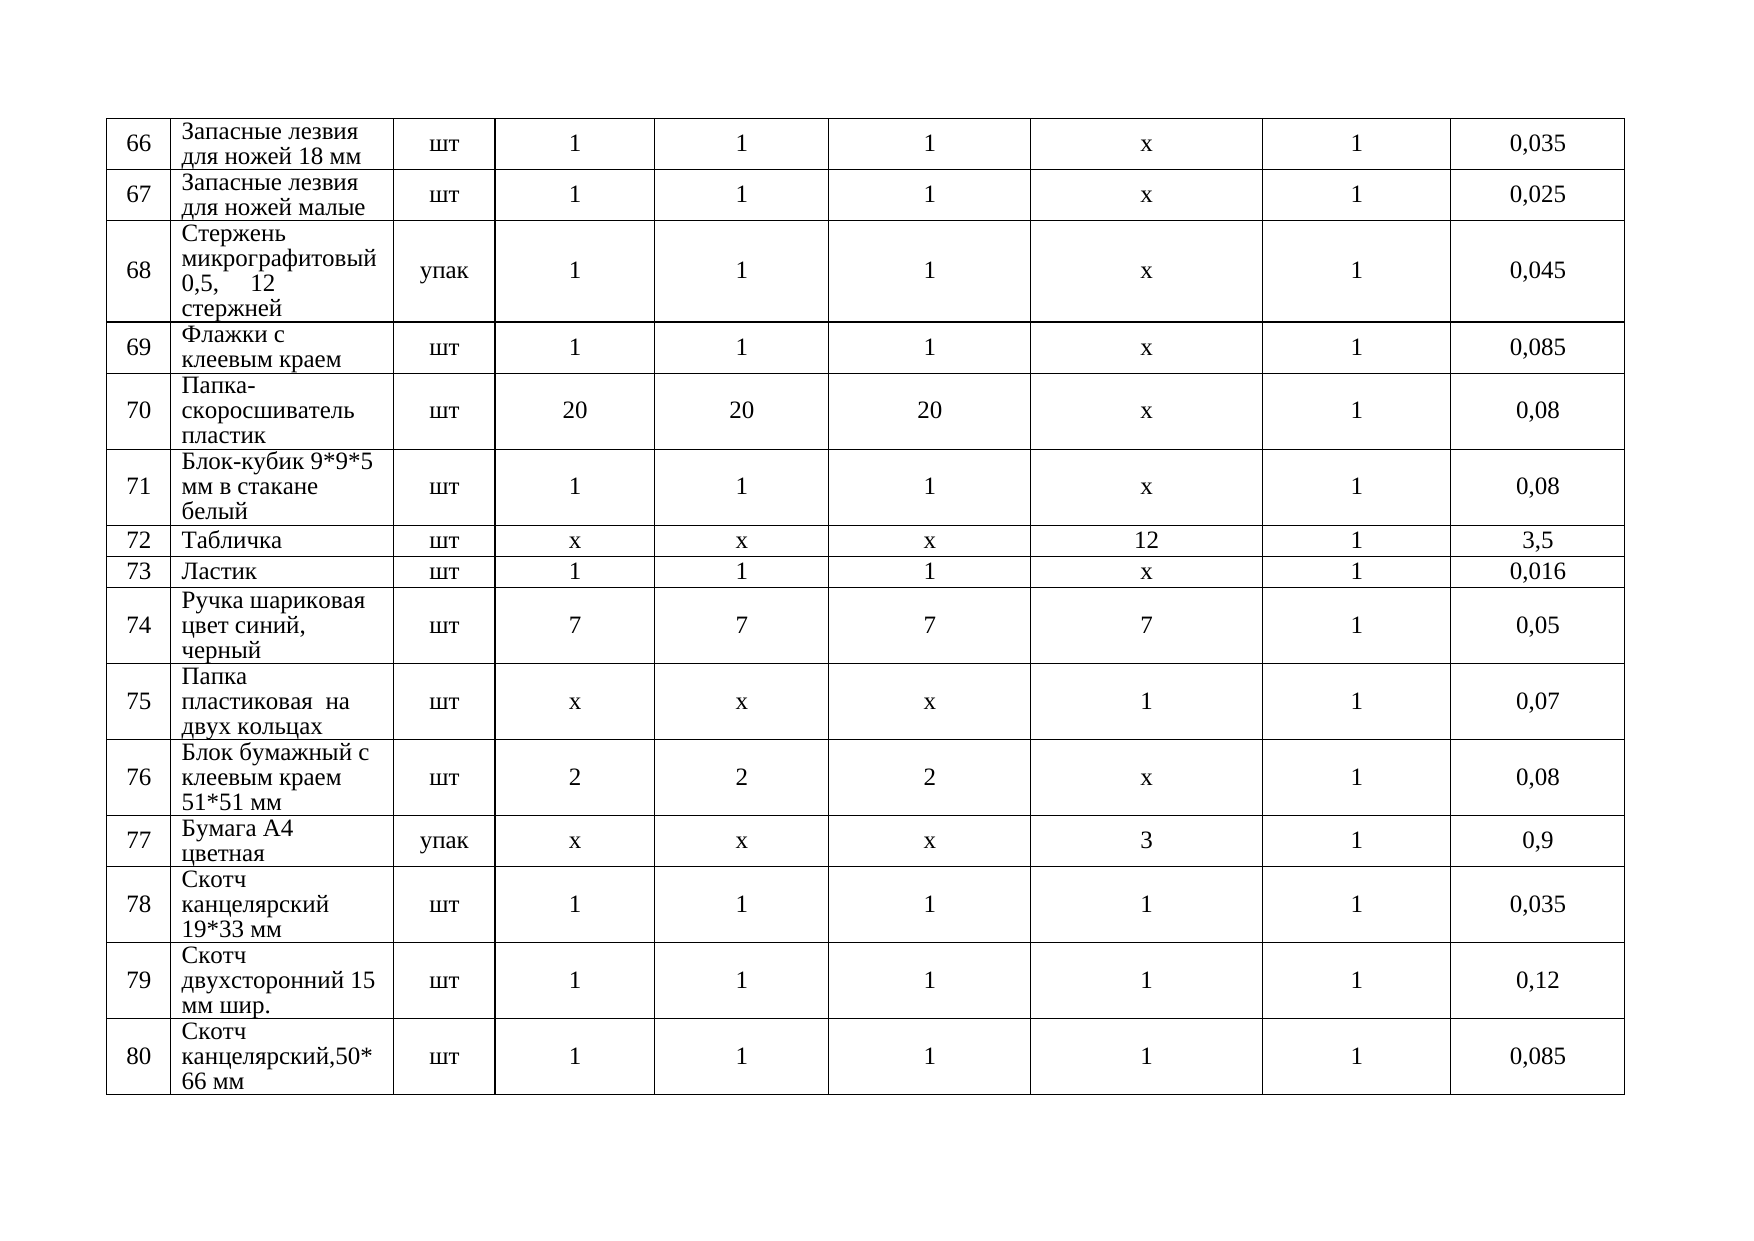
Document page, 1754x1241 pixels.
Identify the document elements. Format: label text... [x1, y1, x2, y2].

table_cell 1 [655, 170, 828, 220]
table_cell 1 [496, 557, 654, 587]
table_cell 1 [655, 221, 828, 321]
table_cell х [496, 664, 654, 739]
table_cell 1 [1263, 450, 1450, 524]
table_cell х [829, 526, 1030, 556]
table_cell х [1031, 557, 1262, 587]
table_cell 1 [829, 557, 1030, 587]
table_cell х [1031, 221, 1262, 321]
table_cell 0,016 [1451, 557, 1624, 587]
table_cell 20 [496, 374, 654, 448]
table_cell 68 [107, 221, 170, 321]
table_cell 76 [107, 740, 170, 815]
table_cell 1 [1263, 816, 1450, 866]
table_cell 1 [1263, 323, 1450, 372]
table_cell 77 [107, 816, 170, 866]
table_cell 71 [107, 450, 170, 524]
table_cell 1 [655, 450, 828, 524]
table_cell 0,025 [1451, 170, 1624, 220]
table_cell 12 [1031, 526, 1262, 556]
table_cell 0,08 [1451, 740, 1624, 815]
table_cell 1 [655, 1019, 828, 1094]
table_cell 1 [655, 557, 828, 587]
table_cell 1 [829, 450, 1030, 524]
table_cell 1 [829, 943, 1030, 1018]
table_cell 1 [496, 943, 654, 1018]
table_cell 1 [496, 323, 654, 372]
table_cell 0,07 [1451, 664, 1624, 739]
table_cell х [1031, 323, 1262, 372]
table_cell 1 [1263, 526, 1450, 556]
table_cell 1 [1263, 557, 1450, 587]
table_cell 2 [829, 740, 1030, 815]
table_cell 7 [496, 588, 654, 663]
table_cell 1 [655, 943, 828, 1018]
table_cell 1 [655, 323, 828, 372]
table_cell 20 [655, 374, 828, 448]
table_cell 1 [655, 867, 828, 942]
table_cell 7 [829, 588, 1030, 663]
table_cell 70 [107, 374, 170, 448]
table_cell 7 [1031, 588, 1262, 663]
table_cell х [496, 816, 654, 866]
table_cell х [1031, 119, 1262, 169]
table_cell 3,5 [1451, 526, 1624, 556]
table_cell 79 [107, 943, 170, 1018]
table_cell 78 [107, 867, 170, 942]
table_cell 0,085 [1451, 1019, 1624, 1094]
table_cell Ластик [171, 557, 393, 587]
table_cell шт [394, 1019, 494, 1094]
table_cell Блок-кубик 9*9*5 мм в стакане белый [171, 450, 393, 524]
table_cell 67 [107, 170, 170, 220]
table_cell х [1031, 170, 1262, 220]
table_cell 75 [107, 664, 170, 739]
table_cell 1 [1263, 943, 1450, 1018]
table_cell шт [394, 119, 494, 169]
table_cell 0,9 [1451, 816, 1624, 866]
table_cell 1 [829, 119, 1030, 169]
table_cell 1 [1263, 740, 1450, 815]
table_cell 1 [1031, 867, 1262, 942]
table_cell 1 [496, 867, 654, 942]
table_cell 1 [829, 1019, 1030, 1094]
table_cell упак [394, 816, 494, 866]
table_cell 0,035 [1451, 119, 1624, 169]
table_cell 74 [107, 588, 170, 663]
table_cell х [1031, 450, 1262, 524]
table_cell 0,08 [1451, 450, 1624, 524]
table_cell Скотч канцелярский 19*33 мм [171, 867, 393, 942]
table_cell Бумага А4 цветная [171, 816, 393, 866]
table_cell х [496, 526, 654, 556]
table_cell 1 [1263, 664, 1450, 739]
table_cell 1 [496, 450, 654, 524]
table_cell 3 [1031, 816, 1262, 866]
table_cell 0,05 [1451, 588, 1624, 663]
table_cell шт [394, 867, 494, 942]
table_cell 7 [655, 588, 828, 663]
table_cell шт [394, 374, 494, 448]
table_cell шт [394, 323, 494, 372]
table_cell х [829, 816, 1030, 866]
table_cell упак [394, 221, 494, 321]
table_cell 0,035 [1451, 867, 1624, 942]
table_cell Табличка [171, 526, 393, 556]
table_cell шт [394, 450, 494, 524]
table_cell 0,12 [1451, 943, 1624, 1018]
table_cell 1 [1263, 221, 1450, 321]
table_cell шт [394, 664, 494, 739]
table_cell Ручка шариковая цвет синий, черный [171, 588, 393, 663]
table_cell х [1031, 740, 1262, 815]
table_cell х [1031, 374, 1262, 448]
table_cell Папка пластиковая на двух кольцах [171, 664, 393, 739]
table_cell 1 [829, 221, 1030, 321]
table_cell х [829, 664, 1030, 739]
table_cell Блок бумажный с клеевым краем 51*51 мм [171, 740, 393, 815]
table_cell 1 [1263, 1019, 1450, 1094]
table_cell 1 [496, 119, 654, 169]
table_cell шт [394, 557, 494, 587]
table_cell 1 [1263, 170, 1450, 220]
table_cell 1 [496, 221, 654, 321]
table_cell шт [394, 943, 494, 1018]
table_cell 1 [1031, 1019, 1262, 1094]
table_cell 72 [107, 526, 170, 556]
table_cell 1 [655, 119, 828, 169]
table_cell 0,045 [1451, 221, 1624, 321]
table_cell Запасные лезвия для ножей 18 мм [171, 119, 393, 169]
table_cell 2 [496, 740, 654, 815]
table_cell шт [394, 740, 494, 815]
table_cell х [655, 816, 828, 866]
table_cell х [655, 526, 828, 556]
table_cell 1 [496, 1019, 654, 1094]
table_cell 1 [829, 867, 1030, 942]
table_cell шт [394, 170, 494, 220]
table_cell 1 [1263, 119, 1450, 169]
table_cell 20 [829, 374, 1030, 448]
table_cell 80 [107, 1019, 170, 1094]
table_cell шт [394, 526, 494, 556]
table_cell 2 [655, 740, 828, 815]
table_cell 66 [107, 119, 170, 169]
table_cell 69 [107, 323, 170, 372]
table_cell 0,085 [1451, 323, 1624, 372]
table_cell Скотч канцелярский,50*66 мм [171, 1019, 393, 1094]
table_cell 1 [1031, 943, 1262, 1018]
table_cell Флажки с клеевым краем [171, 323, 393, 372]
table_cell х [655, 664, 828, 739]
table_cell 1 [496, 170, 654, 220]
table_cell 1 [1031, 664, 1262, 739]
table_cell 1 [1263, 588, 1450, 663]
table_cell Папка-скоросшиватель пластик [171, 374, 393, 448]
table_cell 1 [829, 170, 1030, 220]
table_cell 1 [1263, 374, 1450, 448]
table_cell Запасные лезвия для ножей малые [171, 170, 393, 220]
table_cell Скотч двухсторонний 15 мм шир. [171, 943, 393, 1018]
table_cell шт [394, 588, 494, 663]
table_cell Стержень микрографитовый 0,5, 12 стержней [171, 221, 393, 321]
table_cell 73 [107, 557, 170, 587]
table_cell 1 [829, 323, 1030, 372]
table_cell 1 [1263, 867, 1450, 942]
table_cell 0,08 [1451, 374, 1624, 448]
